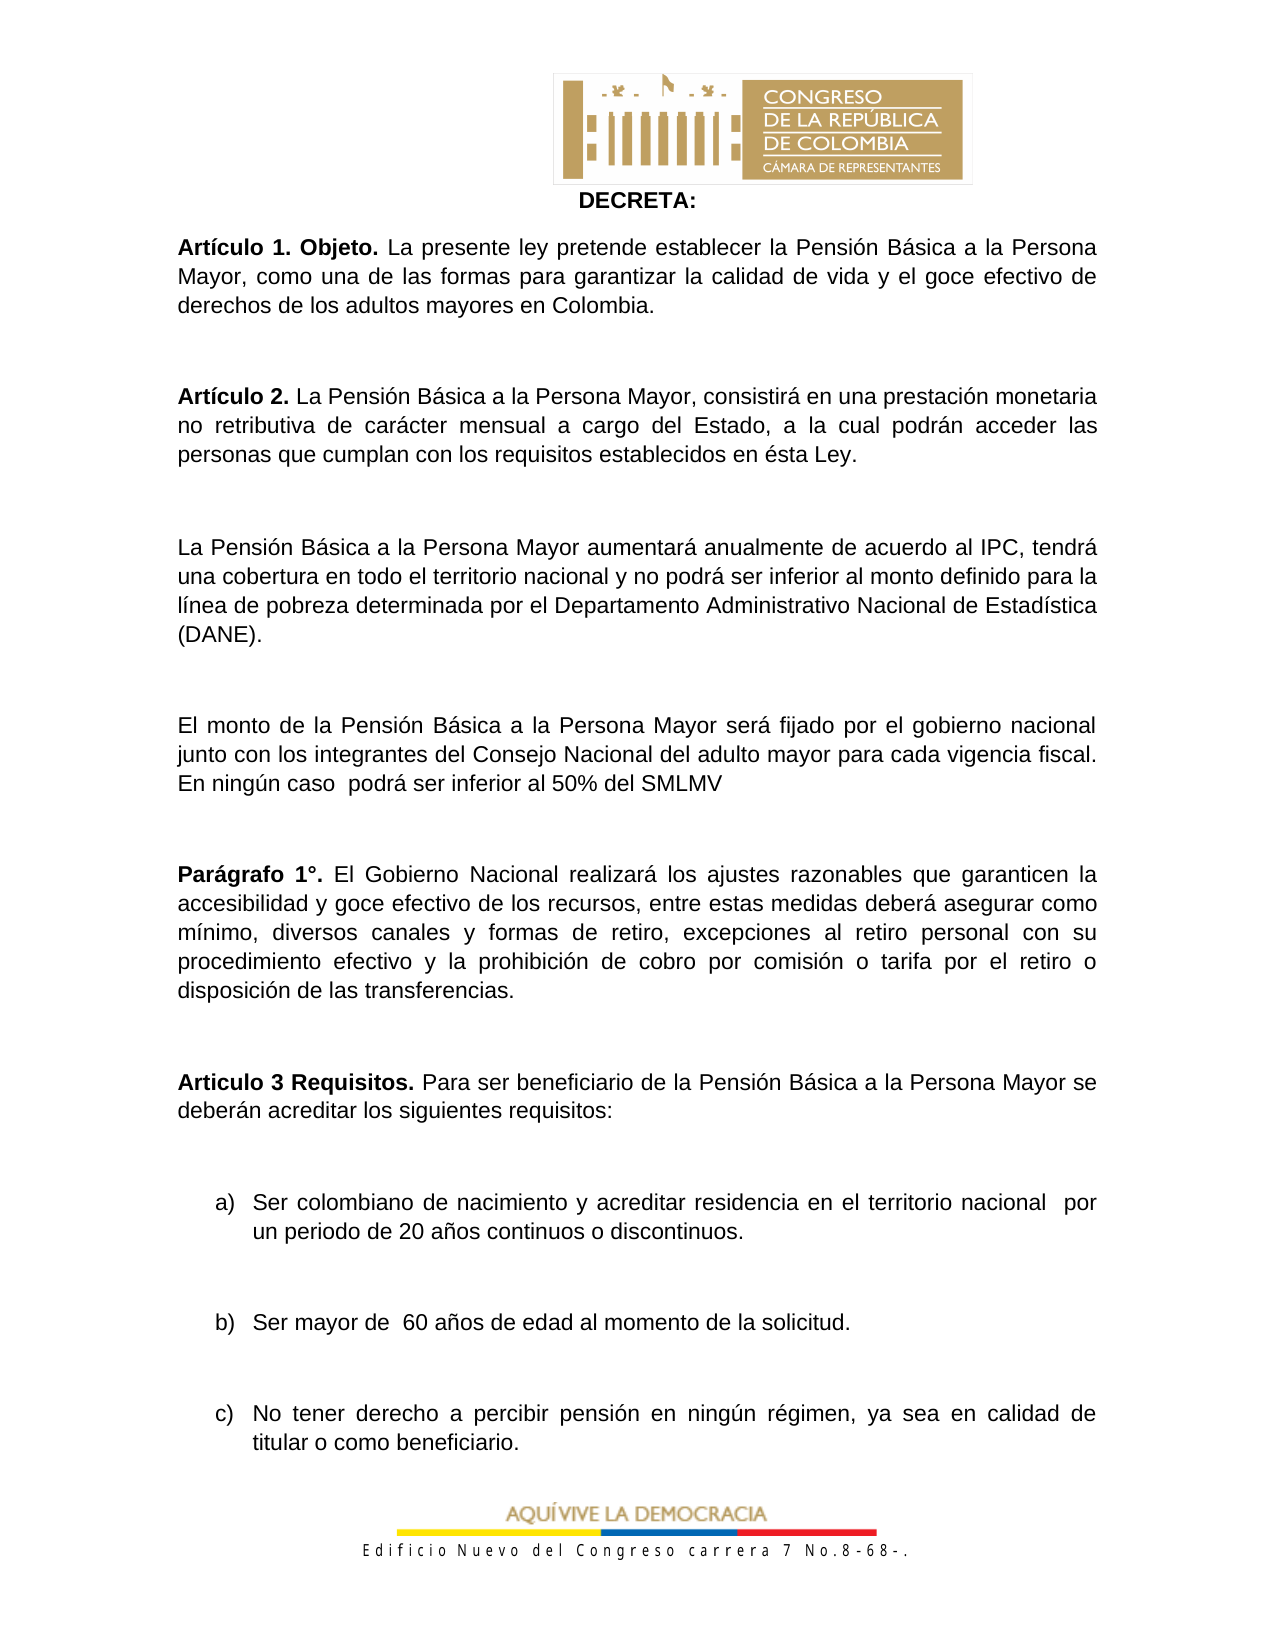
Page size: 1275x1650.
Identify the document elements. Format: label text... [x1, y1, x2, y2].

list Ser colombiano de nacimiento y acreditar residencia en el territorio nacional por un periodo de 20 años continuos o discontinuos. [215, 1215, 1098, 1244]
text DECRETA: [177, 187, 1098, 213]
text El monto de la Pensión Básica a la Persona Mayor será fijado por el gobierno nacional junto con los integrantes del Consejo Nacional del adulto mayor para cada vigencia fiscal. En ningún caso podrá ser inferior al 50% del SMLMV [177, 712, 1098, 796]
text Artículo 2. La Pensión Básica a la Persona Mayor, consistirá en una prestación monetaria no retributiva de carácter mensual a cargo del Estado, a la cual podrán acceder las personas que cumplan con los requisitos establecidos en ésta Ley. [177, 383, 1098, 467]
text Parágrafo 1°. El Gobierno Nacional realizará los ajustes razonables que garanticen la accesibilidad y goce efectivo de los recursos, entre estas medidas deberá asegurar como mínimo, diversos canales y formas de retiro, excepciones al retiro personal con su procedimiento efectivo y la prohibición de cobro por comisión o tarifa por el retiro o disposición de las transferencias. [177, 861, 1098, 1003]
text La Pensión Básica a la Persona Mayor aumentará anualmente de acuerdo al IPC, tendrá una cobertura en todo el territorio nacional y no podrá ser inferior al monto definido para la línea de pobreza determinada por el Departamento Administrativo Nacional de Estadística (DANE). [177, 534, 1098, 647]
text Articulo 3 Requisitos. Para ser beneficiario de la Pensión Básica a la Persona Mayor se deberán acreditar los siguientes requisitos: [177, 1068, 1098, 1124]
text Artículo 1. Objeto. La presente ley pretende establecer la Pensión Básica a la Persona Mayor, como una de las formas para garantizar la calidad de vida y el goce efectivo de derechos de los adultos mayores en Colombia. [177, 234, 1098, 318]
list Ser mayor de 60 años de edad al momento de la solicitud. [215, 1309, 1098, 1335]
list No tener derecho a percibir pensión en ningún régimen, ya sea en calidad de titular o como beneficiario. [215, 1400, 1098, 1455]
picture [553, 73, 973, 185]
picture [396, 1502, 877, 1536]
